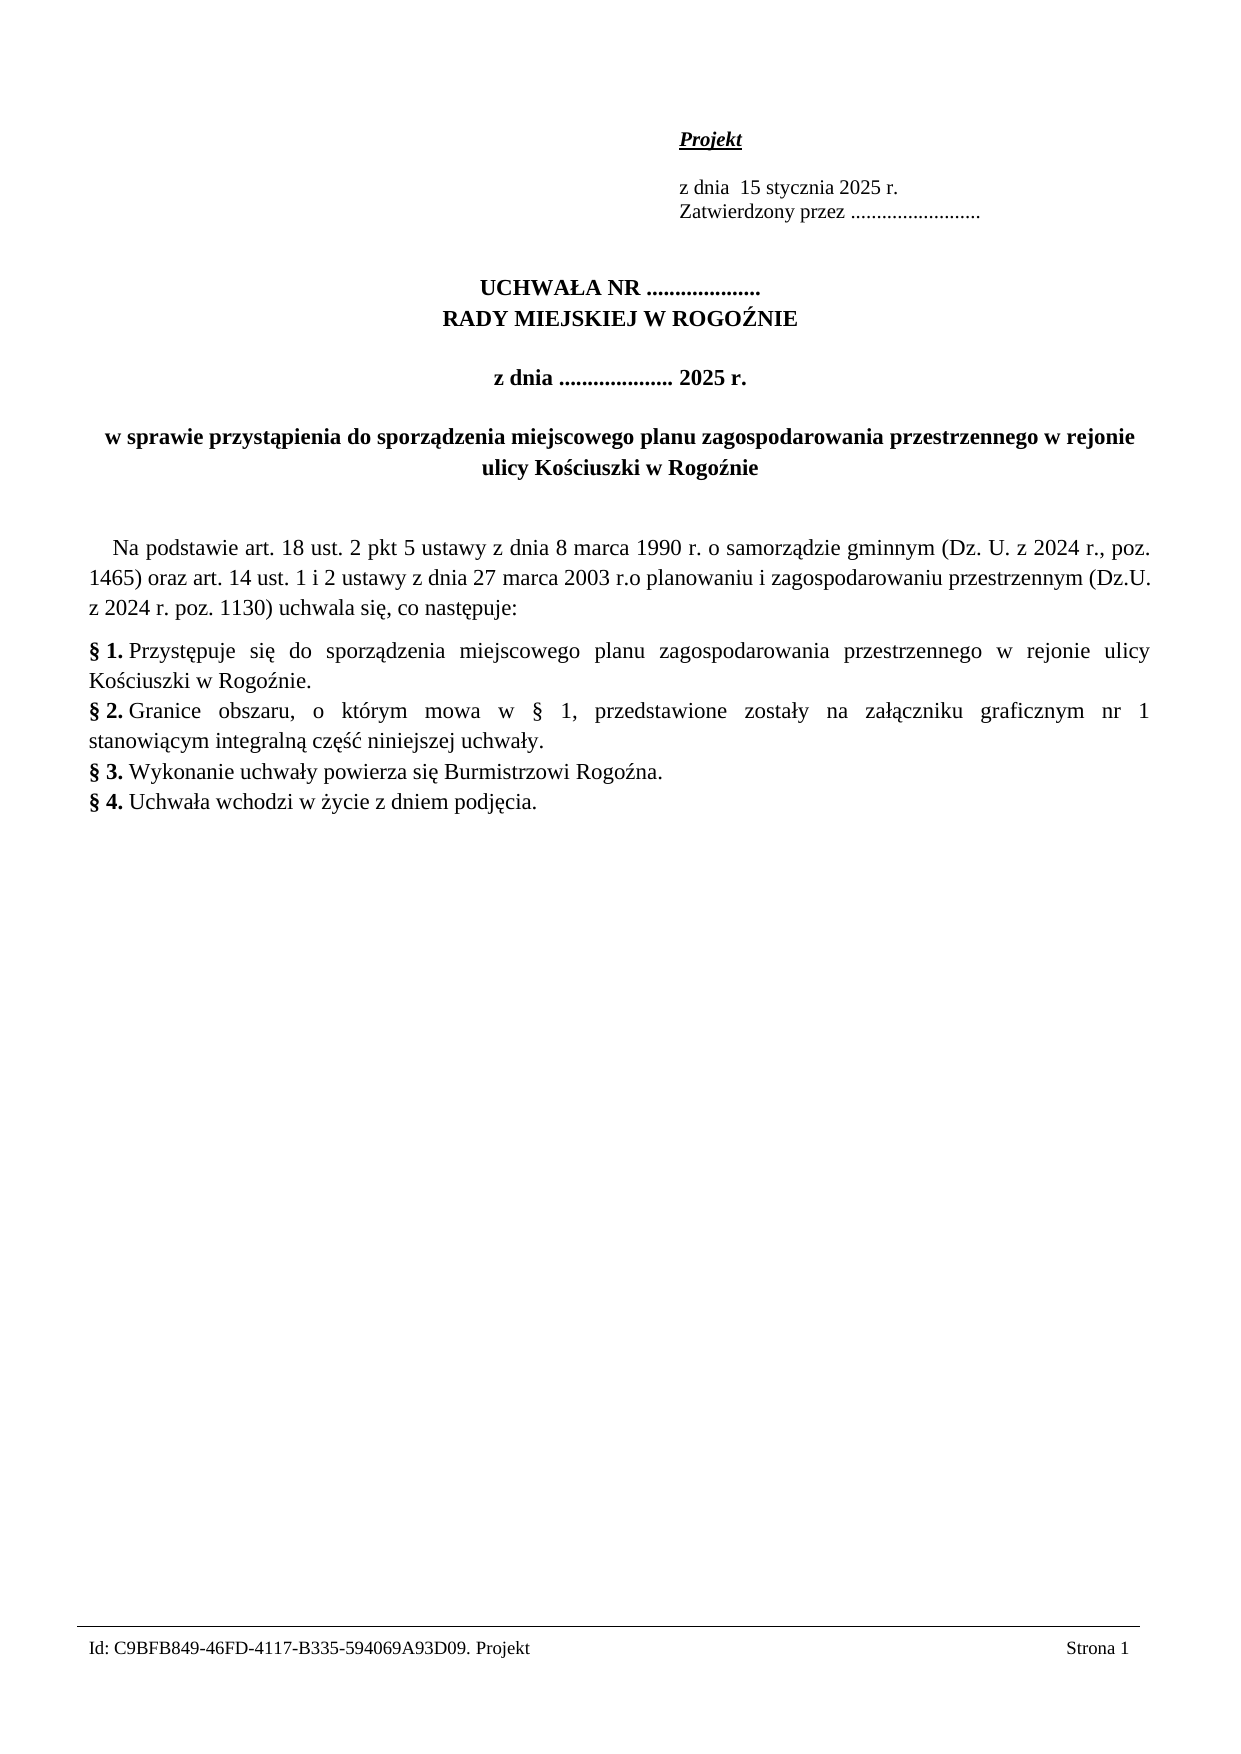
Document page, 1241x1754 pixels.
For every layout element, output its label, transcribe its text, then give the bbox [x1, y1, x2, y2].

text § 2. Granice obszaru, o którym mowa w § 1, przedstawione zostały na załączniku graficznym nr 1 stanowiącym integralną część niniejszej uchwały. [88, 697, 1152, 754]
text § 1. Przystępuje się do sporządzenia miejscowego planu zagospodarowania przestrzennego w rejonie ulicy Kościuszki w Rogoźnie. [88, 637, 1152, 693]
text Uchwała Nr .................... Rady Miejskiej w Rogoźnie [88, 274, 1152, 331]
text Projekt [679, 126, 1152, 151]
text w sprawie przystąpienia do sporządzenia miejscowego planu zagospodarowania przestrzennego w rejonie ulicy Kościuszki w Rogoźnie [88, 423, 1152, 480]
text z dnia 15 stycznia 2025 r. [679, 174, 1152, 199]
text § 4. Uchwała wchodzi w życie z dniem podjęcia. [88, 788, 1152, 814]
text z dnia .................... 2025 r. [88, 364, 1152, 390]
text Zatwierdzony przez ......................... [679, 199, 1152, 223]
text Na podstawie art. 18 ust. 2 pkt 5 ustawy z dnia 8 marca 1990 r. o samorządzie gminnym (Dz. U. z 2024 r., poz. 1465) oraz art. 14 ust. 1 i 2 ustawy z dnia 27 marca 2003 r.o planowaniu i zagospodarowaniu przestrzennym (Dz.U. z 2024 r. poz. 1130) uchwala się, co następuje: [88, 534, 1152, 621]
text § 3. Wykonanie uchwały powierza się Burmistrzowi Rogoźna. [88, 758, 1152, 784]
